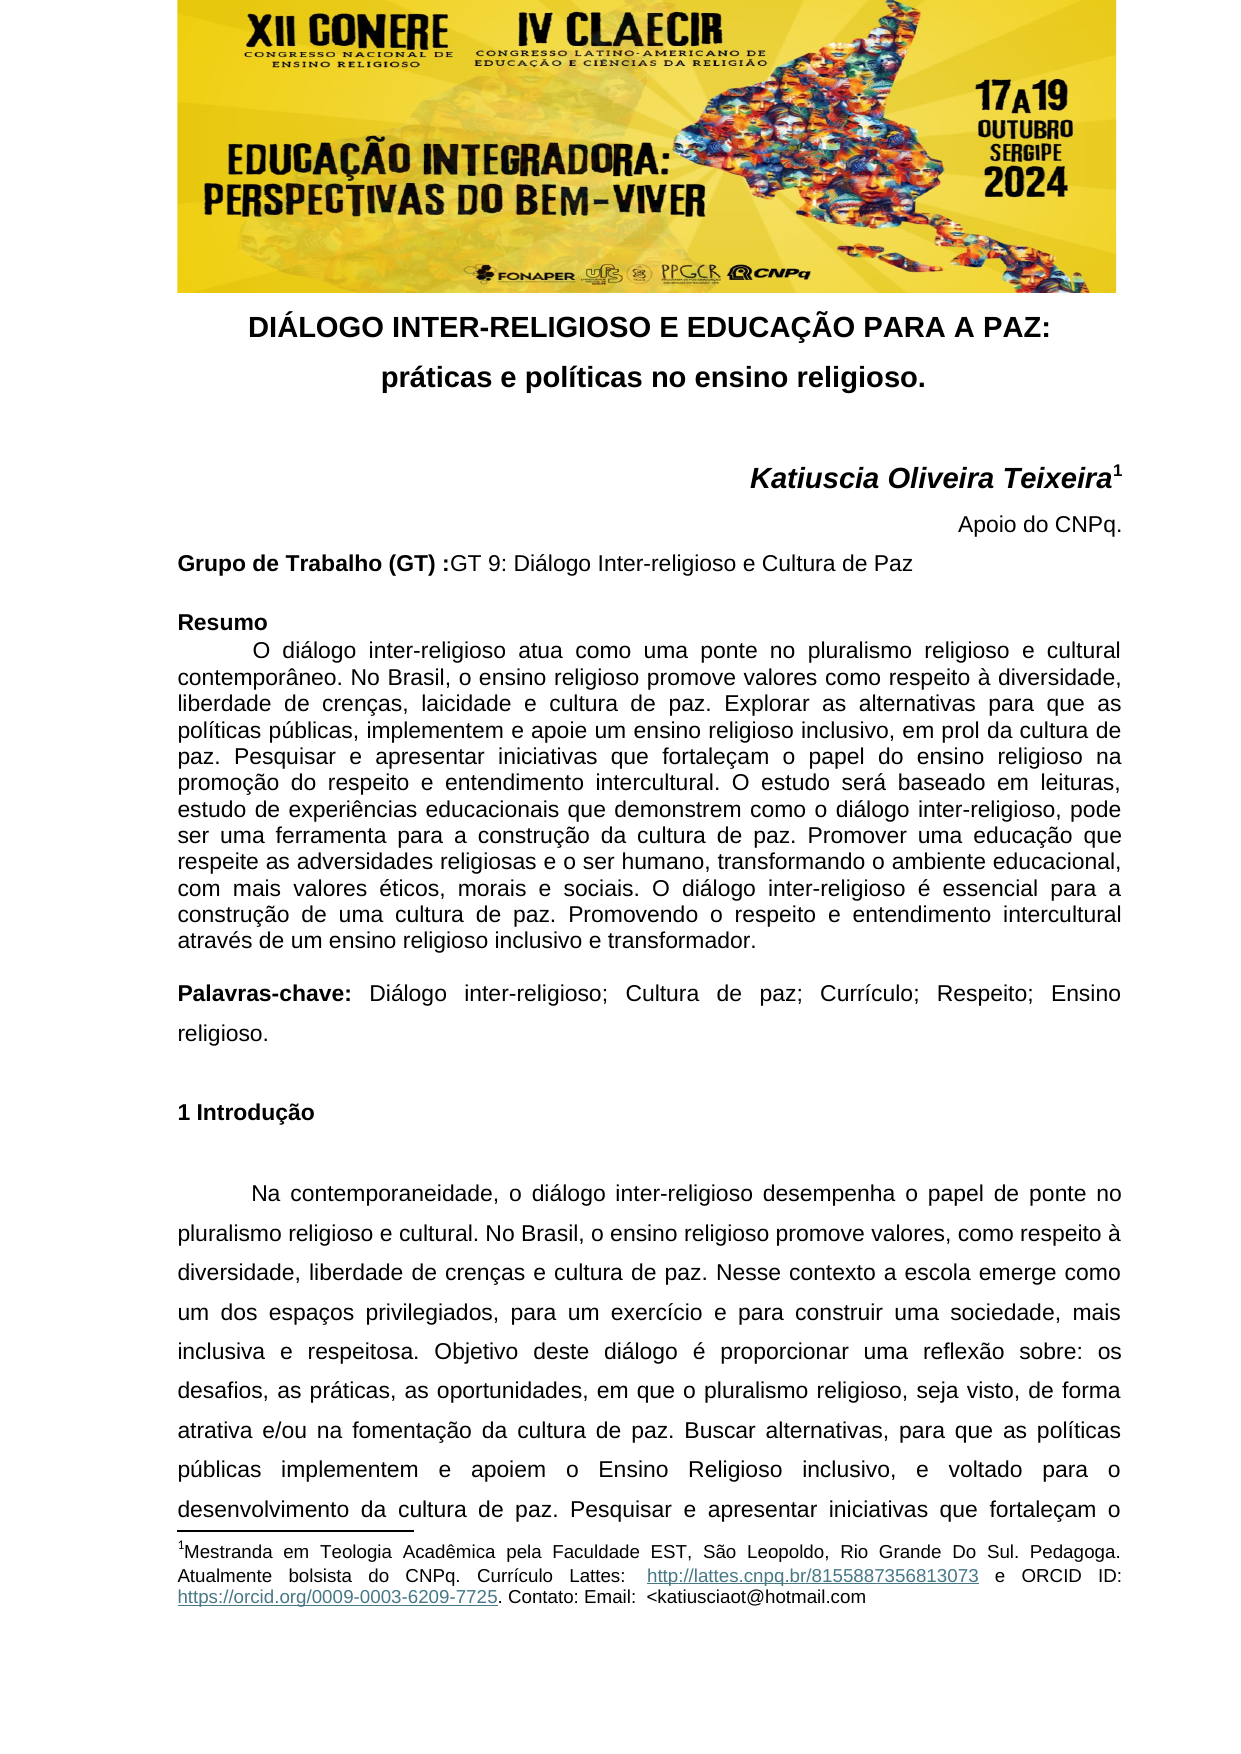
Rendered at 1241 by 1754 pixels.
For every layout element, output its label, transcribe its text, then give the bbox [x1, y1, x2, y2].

text 1 Introdução [177, 1098, 1122, 1125]
text O diálogo inter-religioso atua como uma ponte no pluralismo religioso e cultural contemporâneo. No Brasil, o ensino religioso promove valores como respeito à diversidade, liberdade de crenças, laicidade e cultura de paz. Explorar as alternativas para que as políticas públicas, implementem e apoie um ensino religioso inclusivo, em prol da cultura de paz. Pesquisar e apresentar iniciativas que fortaleçam o papel do ensino religioso na promoção do respeito e entendimento intercultural. O estudo será baseado em leituras, estudo de experiências educacionais que demonstrem como o diálogo inter-religioso, pode ser uma ferramenta para a construção da cultura de paz. Promover uma educação que respeite as adversidades religiosas e o ser humano, transformando o ambiente educacional, com mais valores éticos, morais e sociais. O diálogo inter-religioso é essencial para a construção de uma cultura de paz. Promovendo o respeito e entendimento intercultural através de um ensino religioso inclusivo e transformador. [177, 637, 1122, 954]
text Katiuscia Oliveira Teixeira [177, 461, 1122, 494]
picture [177, 0, 1117, 293]
text práticas e políticas no ensino religioso. [177, 360, 1122, 393]
text Apoio do CNPq. [177, 511, 1122, 537]
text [177, 1180, 1122, 1522]
text Grupo de Trabalho (GT) :GT 9: Diálogo Inter-religioso e Cultura de Paz [177, 550, 1122, 577]
text Resumo [177, 609, 1122, 635]
text DIÁLOGO INTER-RELIGIOSO E EDUCAÇÃO PARA A PAZ: [177, 310, 1122, 343]
text Palavras-chave: Diálogo inter-religioso; Cultura de paz; Currículo; Respeito; Ensino religioso. [177, 980, 1122, 1046]
